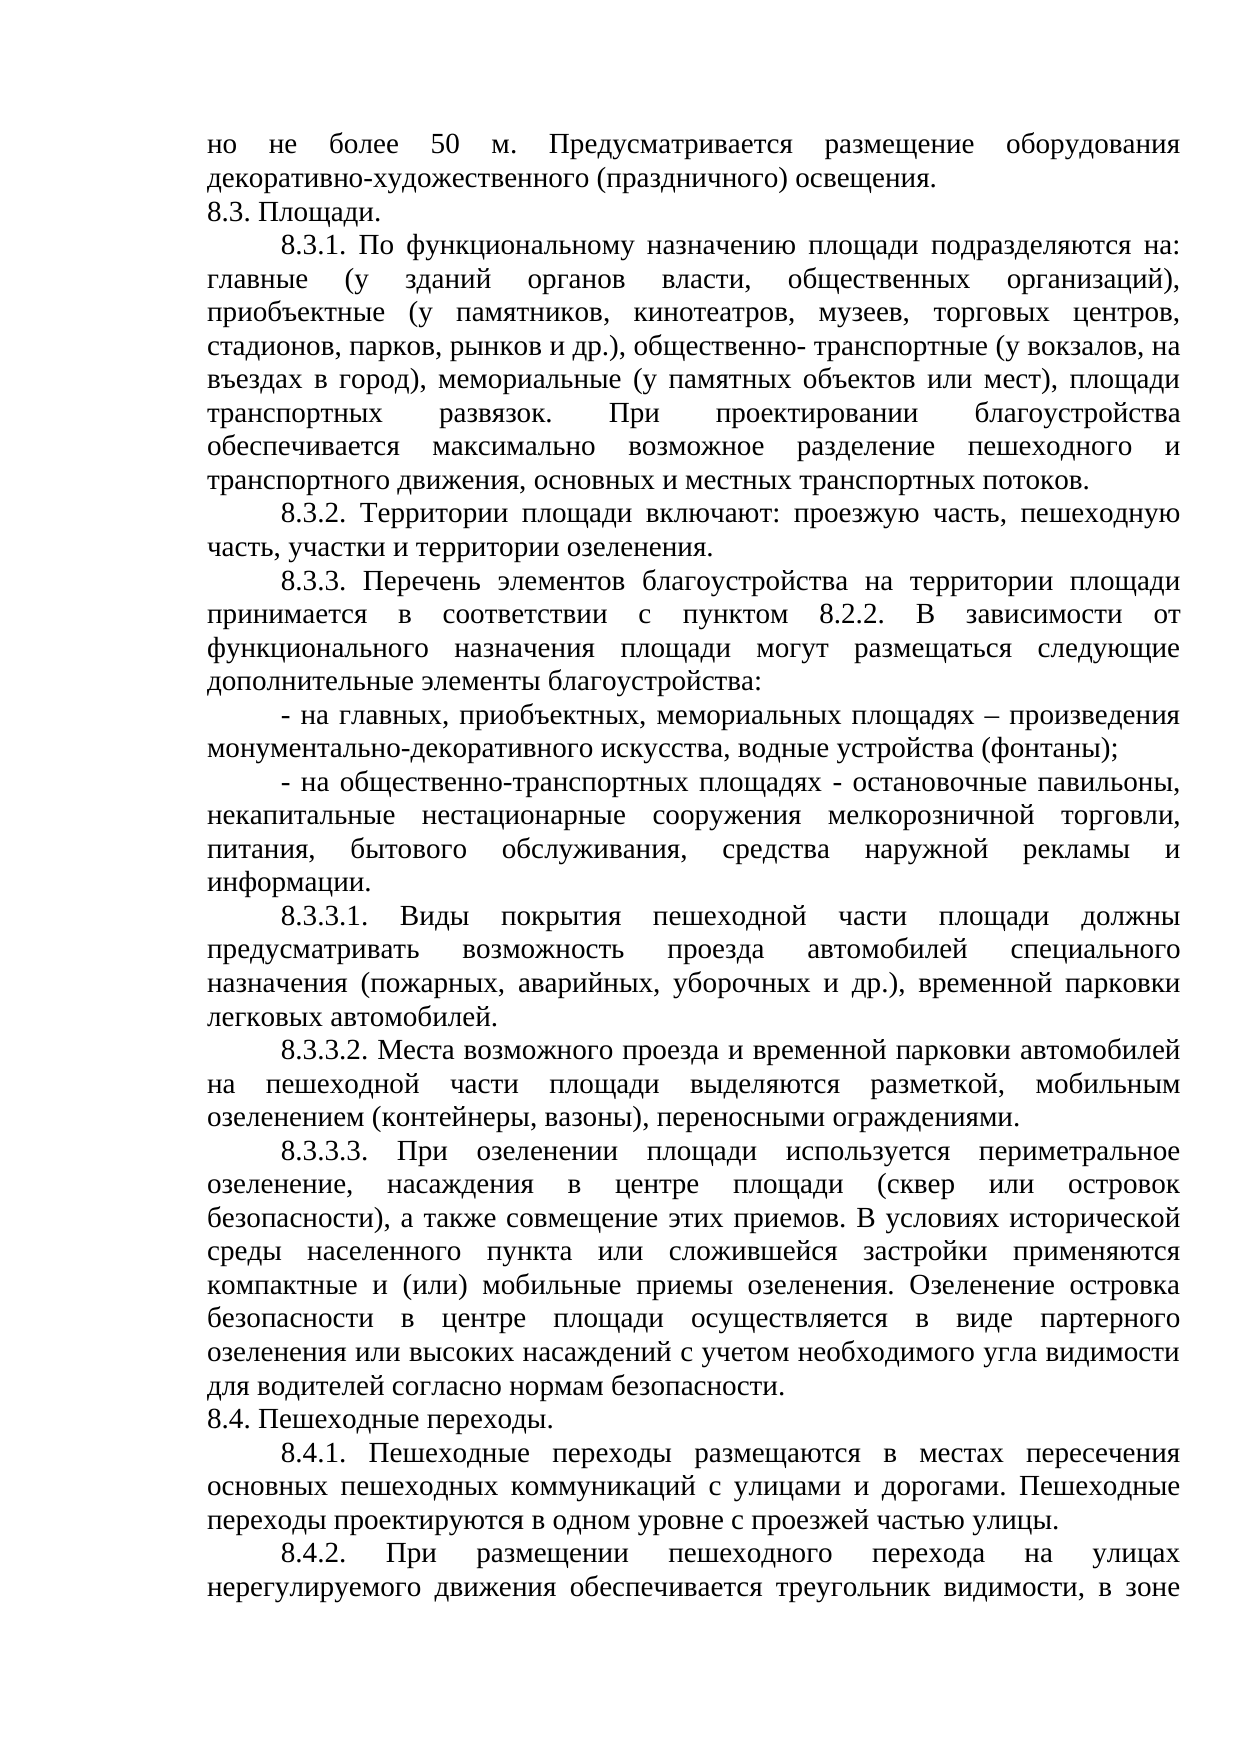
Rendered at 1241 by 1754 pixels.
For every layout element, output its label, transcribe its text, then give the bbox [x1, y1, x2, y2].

text 8.3.2. Территории площади включают: проезжую часть, пешеходную часть, участки и территории озеленения. [207, 496, 1181, 563]
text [207, 127, 1181, 194]
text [207, 1535, 1181, 1602]
text 8.3.3.1. Виды покрытия пешеходной части площади должны предусматривать возможность проезда автомобилей специального назначения (пожарных, аварийных, уборочных и др.), временной парковки легковых автомобилей. [207, 898, 1181, 1032]
text 8.3.3.3. При озеленении площади используется периметральное озеленение, насаждения в центре площади (сквер или островок безопасности), а также совмещение этих приемов. В условиях исторической среды населенного пункта или сложившейся застройки применяются компактные и (или) мобильные приемы озеленения. Озеленение островка безопасности в центре площади осуществляется в виде партерного озеленения или высоких насаждений с учетом необходимого угла видимости для водителей согласно нормам безопасности. [207, 1133, 1181, 1401]
text 8.4.1. Пешеходные переходы размещаются в местах пересечения основных пешеходных коммуникаций с улицами и дорогами. Пешеходные переходы проектируются в одном уровне с проезжей частью улицы. [207, 1435, 1181, 1535]
text 8.3.3. Перечень элементов благоустройства на территории площади принимается в соответствии с пунктом 8.2.2. В зависимости от функционального назначения площади могут размещаться следующие дополнительные элементы благоустройства: [207, 563, 1181, 697]
text 8.3. Площади. [207, 194, 1181, 227]
text 8.3.3.2. Места возможного проезда и временной парковки автомобилей на пешеходной части площади выделяются разметкой, мобильным озеленением (контейнеры, вазоны), переносными ограждениями. [207, 1032, 1181, 1133]
text 8.3.1. По функциональному назначению площади подразделяются на: главные (у зданий органов власти, общественных организаций), приобъектные (у памятников, кинотеатров, музеев, торговых центров, стадионов, парков, рынков и др.), общественно- транспортные (у вокзалов, на въездах в город), мемориальные (у памятных объектов или мест), площади транспортных развязок. При проектировании благоустройства обеспечивается максимально возможное разделение пешеходного и транспортного движения, основных и местных транспортных потоков. [207, 227, 1181, 496]
text - на общественно-транспортных площадях - остановочные павильоны, некапитальные нестационарные сооружения мелкорозничной торговли, питания, бытового обслуживания, средства наружной рекламы и информации. [207, 764, 1181, 898]
text 8.4. Пешеходные переходы. [207, 1401, 1181, 1435]
text - на главных, приобъектных, мемориальных площадях – произведения монументально-декоративного искусства, водные устройства (фонтаны); [207, 697, 1181, 764]
